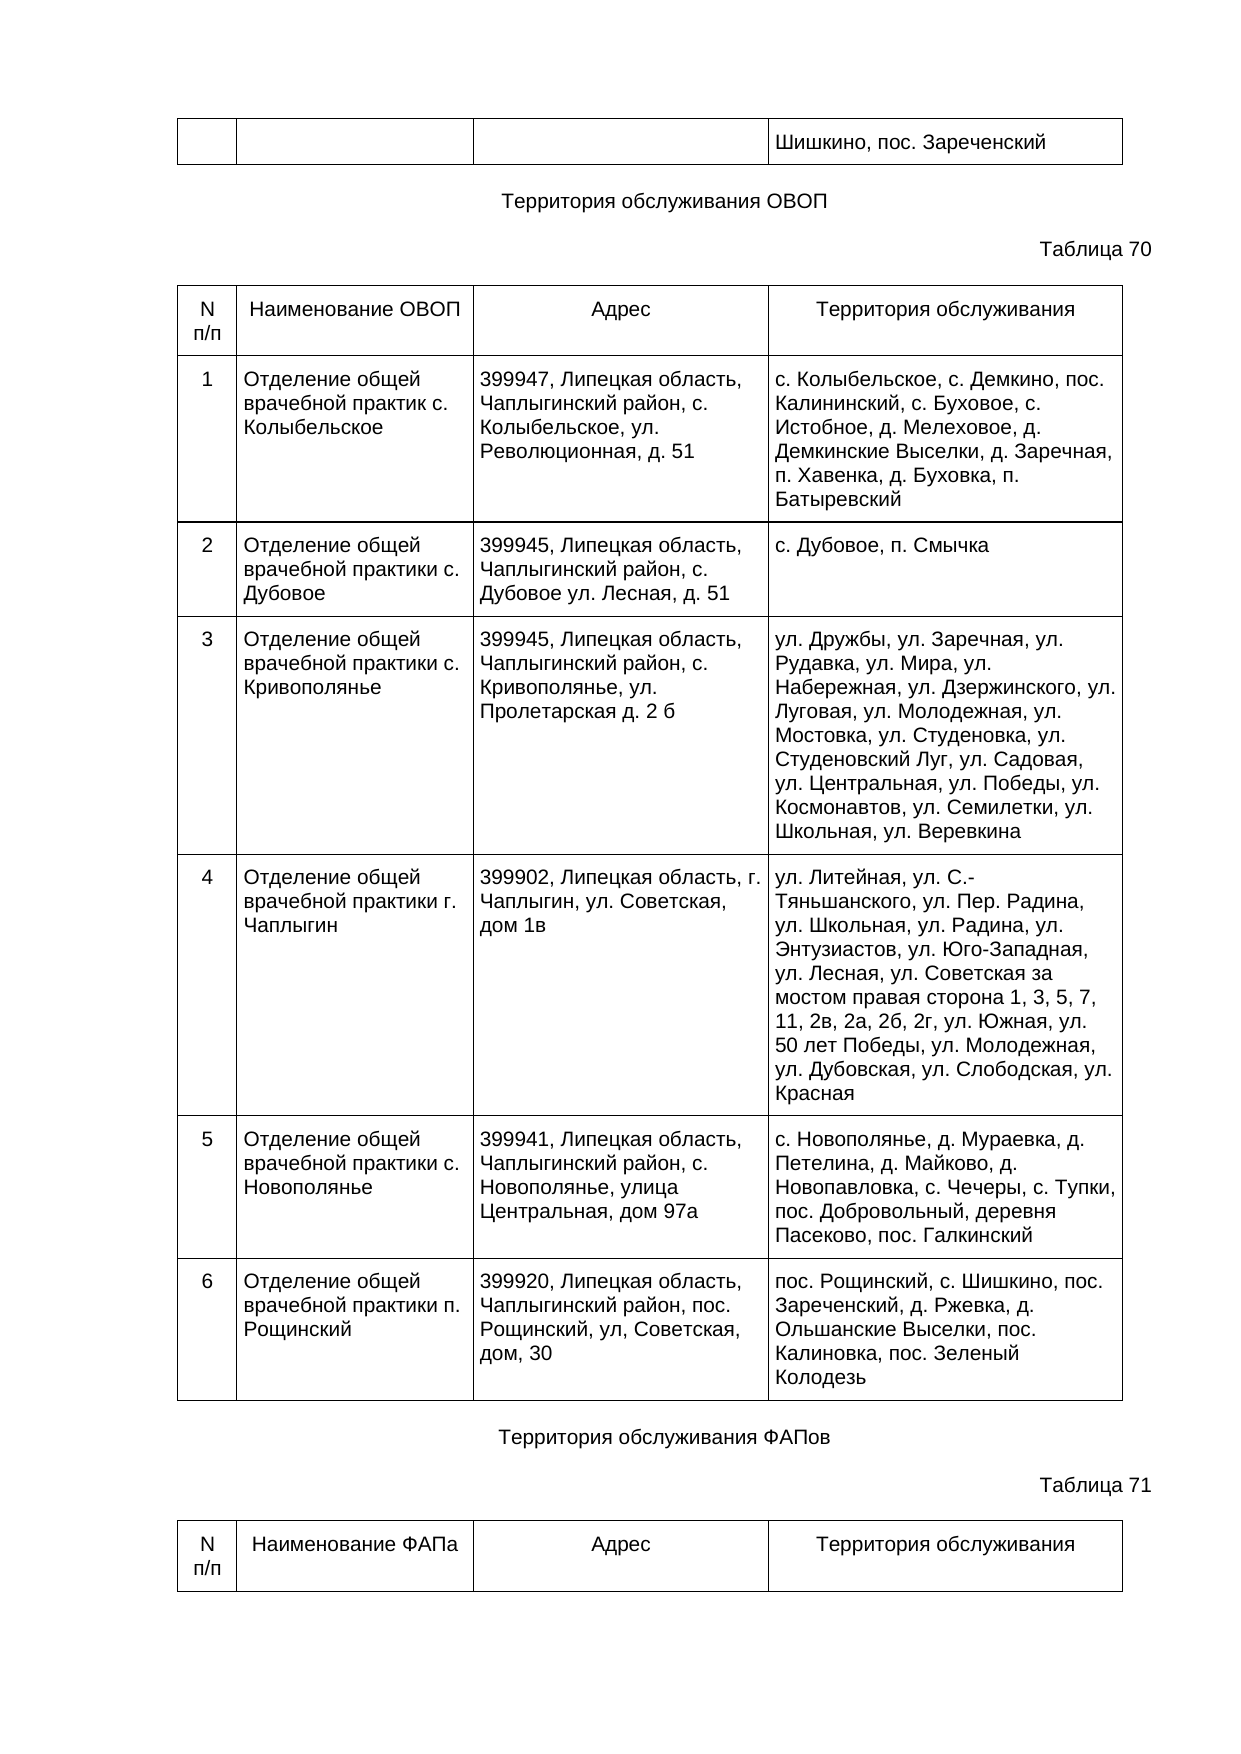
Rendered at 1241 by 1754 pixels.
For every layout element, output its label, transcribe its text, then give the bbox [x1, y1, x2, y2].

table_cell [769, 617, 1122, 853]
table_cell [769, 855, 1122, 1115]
text Территория обслуживания ФАПов [177, 1424, 1152, 1448]
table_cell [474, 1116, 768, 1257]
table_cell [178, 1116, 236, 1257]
text Таблица 71 [177, 1472, 1152, 1496]
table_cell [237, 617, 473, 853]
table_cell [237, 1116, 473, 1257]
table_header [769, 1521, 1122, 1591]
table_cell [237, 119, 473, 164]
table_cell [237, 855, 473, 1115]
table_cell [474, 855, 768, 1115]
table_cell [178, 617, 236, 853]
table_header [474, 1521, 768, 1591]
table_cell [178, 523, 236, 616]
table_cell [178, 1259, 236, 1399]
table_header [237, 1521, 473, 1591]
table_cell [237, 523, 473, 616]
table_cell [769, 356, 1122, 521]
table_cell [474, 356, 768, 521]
text Территория обслуживания ОВОП [177, 189, 1152, 213]
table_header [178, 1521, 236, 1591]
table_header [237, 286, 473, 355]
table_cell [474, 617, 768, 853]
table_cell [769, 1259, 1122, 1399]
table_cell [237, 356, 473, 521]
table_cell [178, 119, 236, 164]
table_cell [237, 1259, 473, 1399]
text Таблица 70 [177, 237, 1152, 261]
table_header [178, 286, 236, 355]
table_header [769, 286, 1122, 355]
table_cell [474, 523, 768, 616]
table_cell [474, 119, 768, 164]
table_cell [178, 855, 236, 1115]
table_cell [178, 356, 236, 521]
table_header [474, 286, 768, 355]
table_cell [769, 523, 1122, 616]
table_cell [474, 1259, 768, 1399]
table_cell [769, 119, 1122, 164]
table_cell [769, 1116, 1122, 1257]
